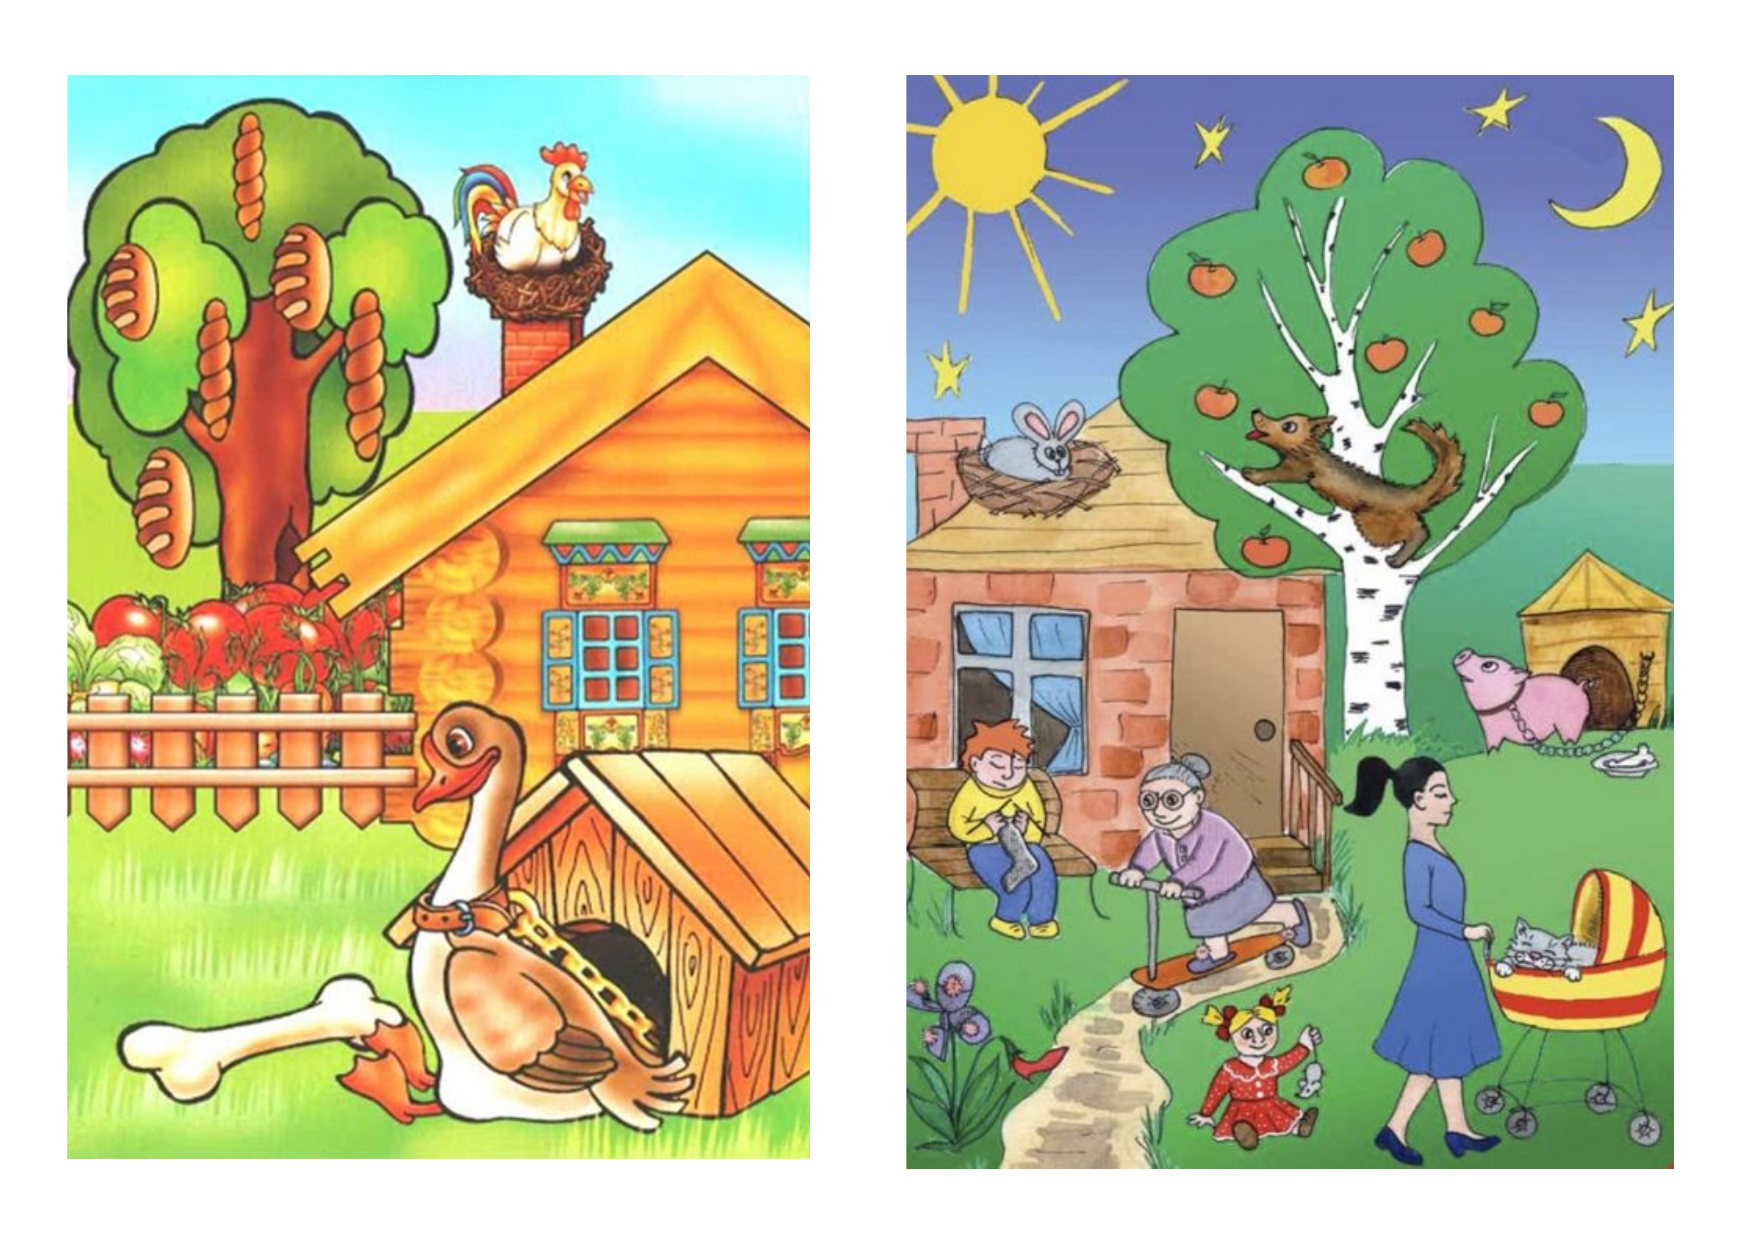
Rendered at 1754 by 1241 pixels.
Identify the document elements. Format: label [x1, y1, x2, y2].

picture [67, 75, 810, 1159]
picture [906, 75, 1674, 1169]
